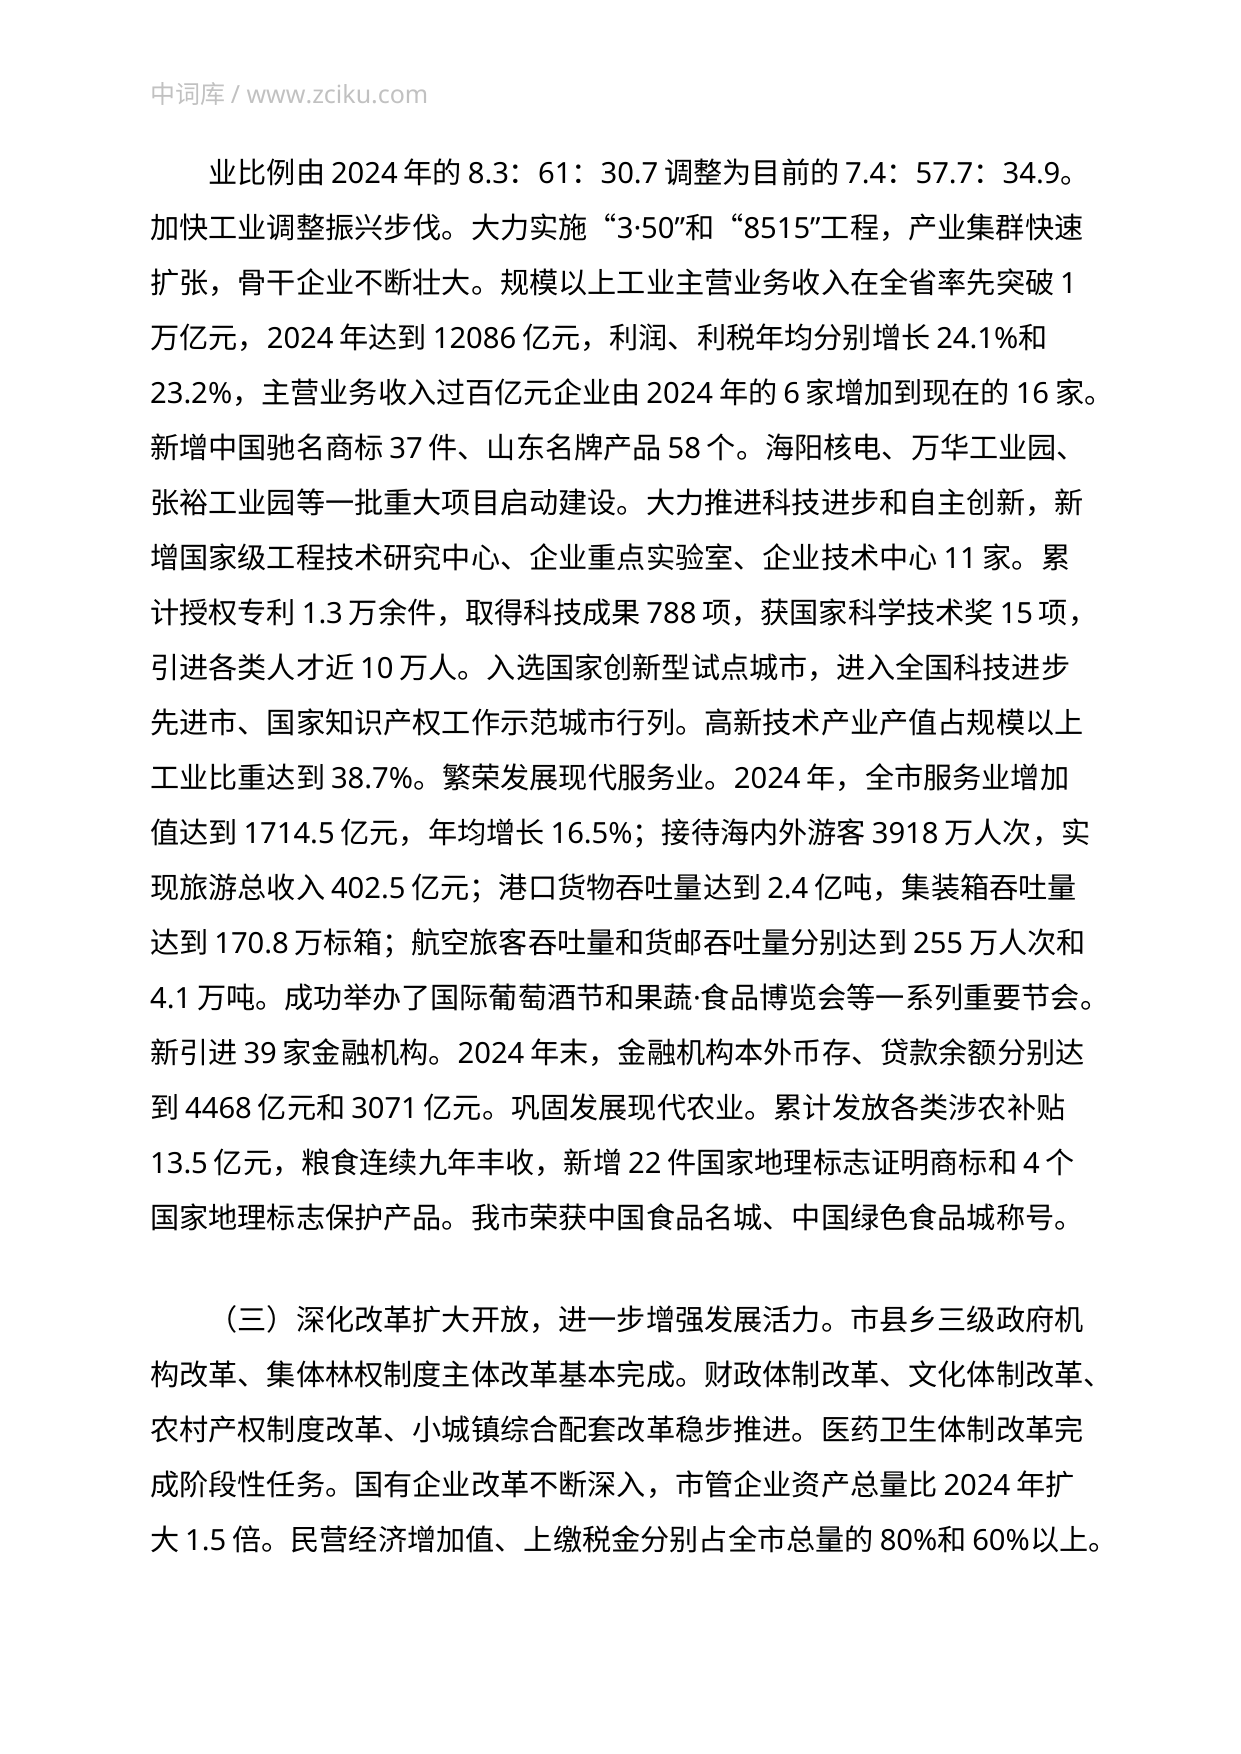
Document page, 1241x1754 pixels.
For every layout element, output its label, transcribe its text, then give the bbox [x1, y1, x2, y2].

text 业比例由2024年的8.3：61：30.7调整为目前的7.4：57.7：34.9。加快工业调整振兴步伐。大力实施“3·50”和“8515”工程，产业集群快速扩张，骨干企业不断壮大。规模以上工业主营业务收入在全省率先突破1万亿元，2024年达到12086亿元，利润、利税年均分别增长24.1%和23.2%，主营业务收入过百亿元企业由2024年的6家增加到现在的16家。新增中国驰名商标37件、山东名牌产品58个。海阳核电、万华工业园、张裕工业园等一批重大项目启动建设。大力推进科技进步和自主创新，新增国家级工程技术研究中心、企业重点实验室、企业技术中心11家。累计授权专利1.3万余件，取得科技成果788项，获国家科学技术奖15项，引进各类人才近10万人。入选国家创新型试点城市，进入全国科技进步先进市、国家知识产权工作示范城市行列。高新技术产业产值占规模以上工业比重达到38.7%。繁荣发展现代服务业。2024年，全市服务业增加值达到1714.5亿元，年均增长16.5%；接待海内外游客3918万人次，实现旅游总收入402.5亿元；港口货物吞吐量达到2.4亿吨，集装箱吞吐量达到170.8万标箱；航空旅客吞吐量和货邮吞吐量分别达到255万人次和4.1万吨。成功举办了国际葡萄酒节和果蔬·食品博览会等一系列重要节会。新引进39家金融机构。2024年末，金融机构本外币存、贷款余额分别达到4468亿元和3071亿元。巩固发展现代农业。累计发放各类涉农补贴13.5亿元，粮食连续九年丰收，新增22件国家地理标志证明商标和4个国家地理标志保护产品。我市荣获中国食品名城、中国绿色食品城称号。 [150, 150, 1090, 1237]
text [150, 1297, 1090, 1559]
